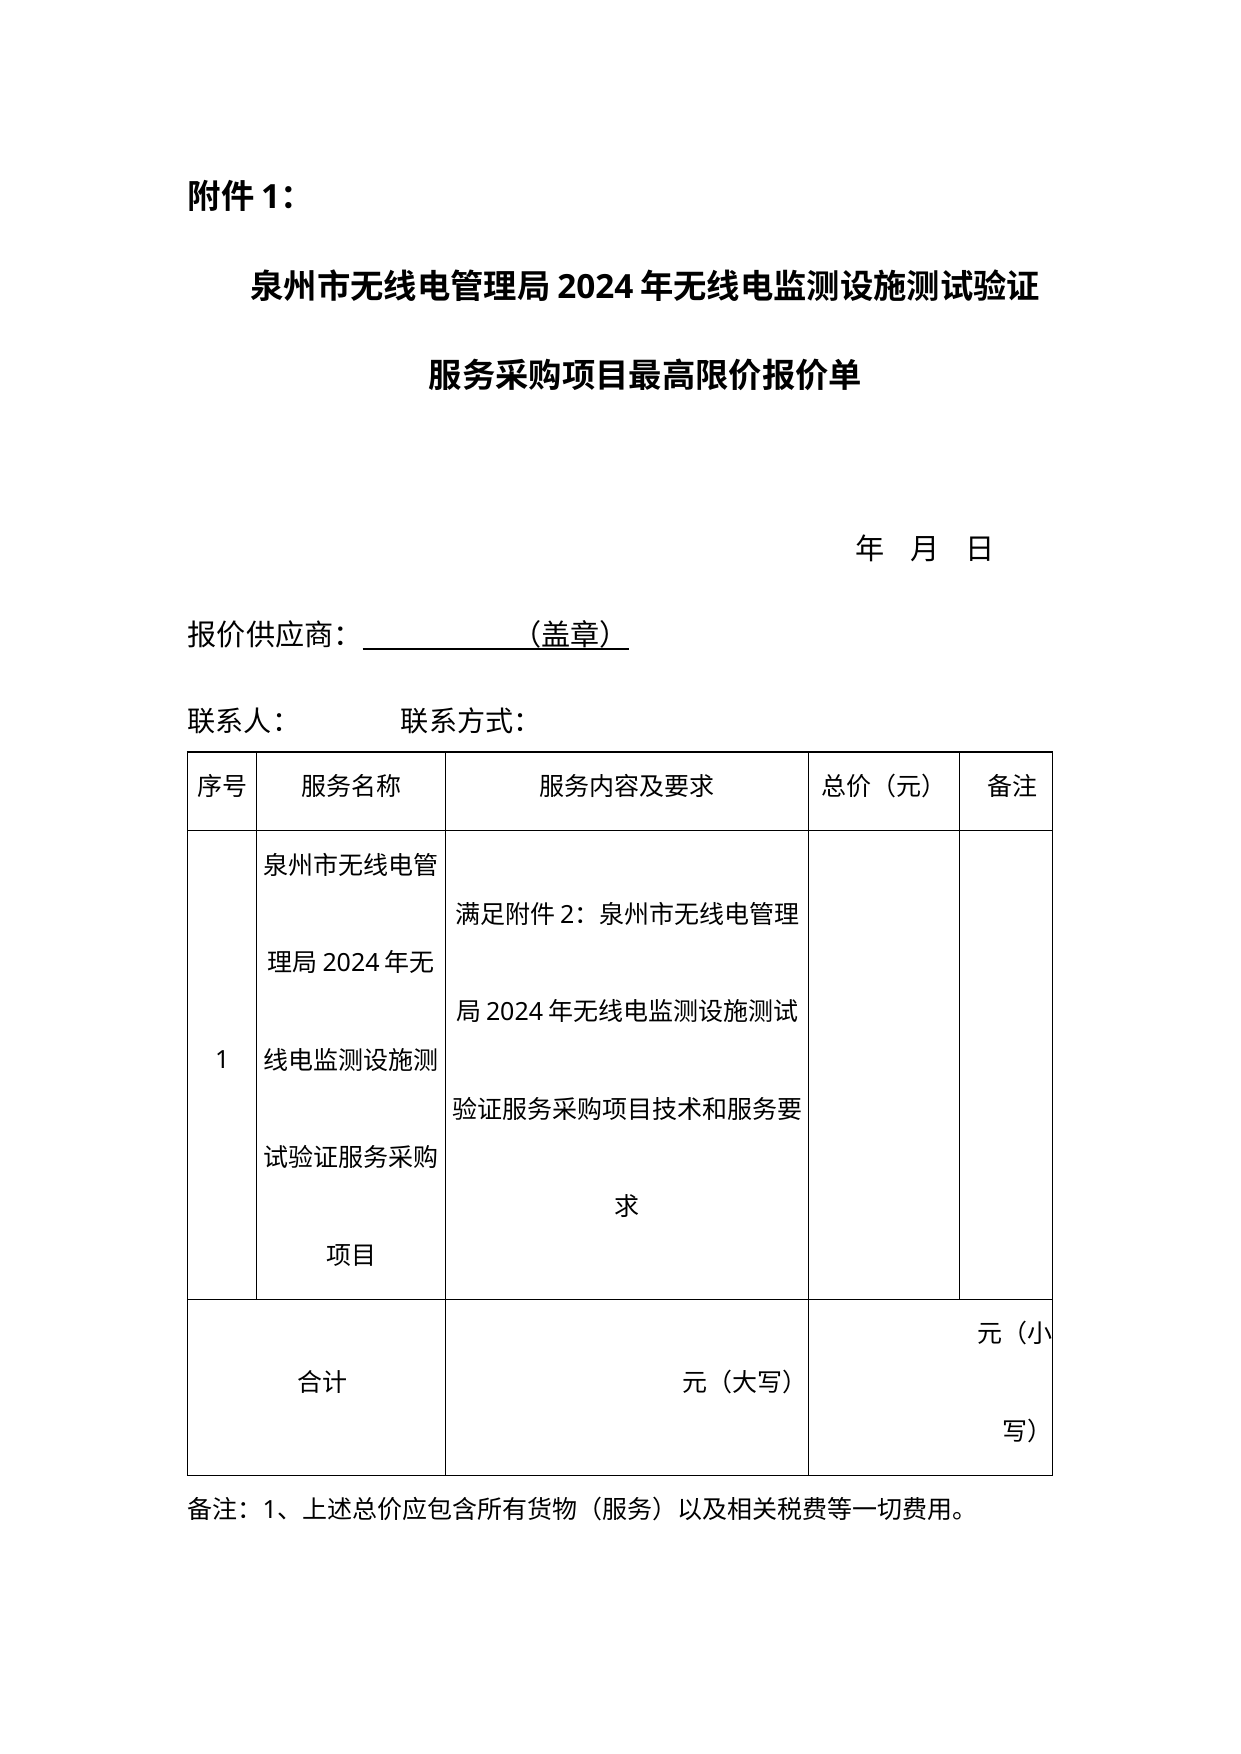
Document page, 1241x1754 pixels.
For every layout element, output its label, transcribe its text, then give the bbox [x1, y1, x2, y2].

table_cell 1 [188, 831, 256, 1298]
table_header 备注 [960, 753, 1052, 830]
table_cell 元（小写） [809, 1300, 1052, 1474]
table_cell 满足附件2：泉州市无线电管理局2024年无线电监测设施测试验证服务采购项目技术和服务要求 [446, 831, 808, 1298]
text 服务采购项目最高限价报价单 [187, 340, 1053, 405]
table_header 总价（元） [809, 753, 959, 830]
text 年 月 日 [187, 514, 994, 579]
table_header 服务名称 [257, 753, 445, 830]
text 泉州市无线电管理局2024年无线电监测设施测试验证 [187, 251, 1053, 316]
text 报价供应商： （盖章） [187, 600, 980, 665]
table_header 服务内容及要求 [446, 753, 808, 830]
table_cell 合计 [188, 1300, 445, 1474]
table_cell 元（大写） [446, 1300, 808, 1474]
text 备注：1、上述总价应包含所有货物（服务）以及相关税费等一切费用。 [187, 1476, 1053, 1541]
table_cell [809, 831, 959, 1298]
table_cell 泉州市无线电管理局2024年无线电监测设施测试验证服务采购项目 [257, 831, 445, 1298]
table_cell [960, 831, 1052, 1298]
text 附件1： [187, 162, 1053, 227]
table_header 序号 [188, 753, 256, 830]
text 联系人： 联系方式： [187, 686, 1053, 751]
